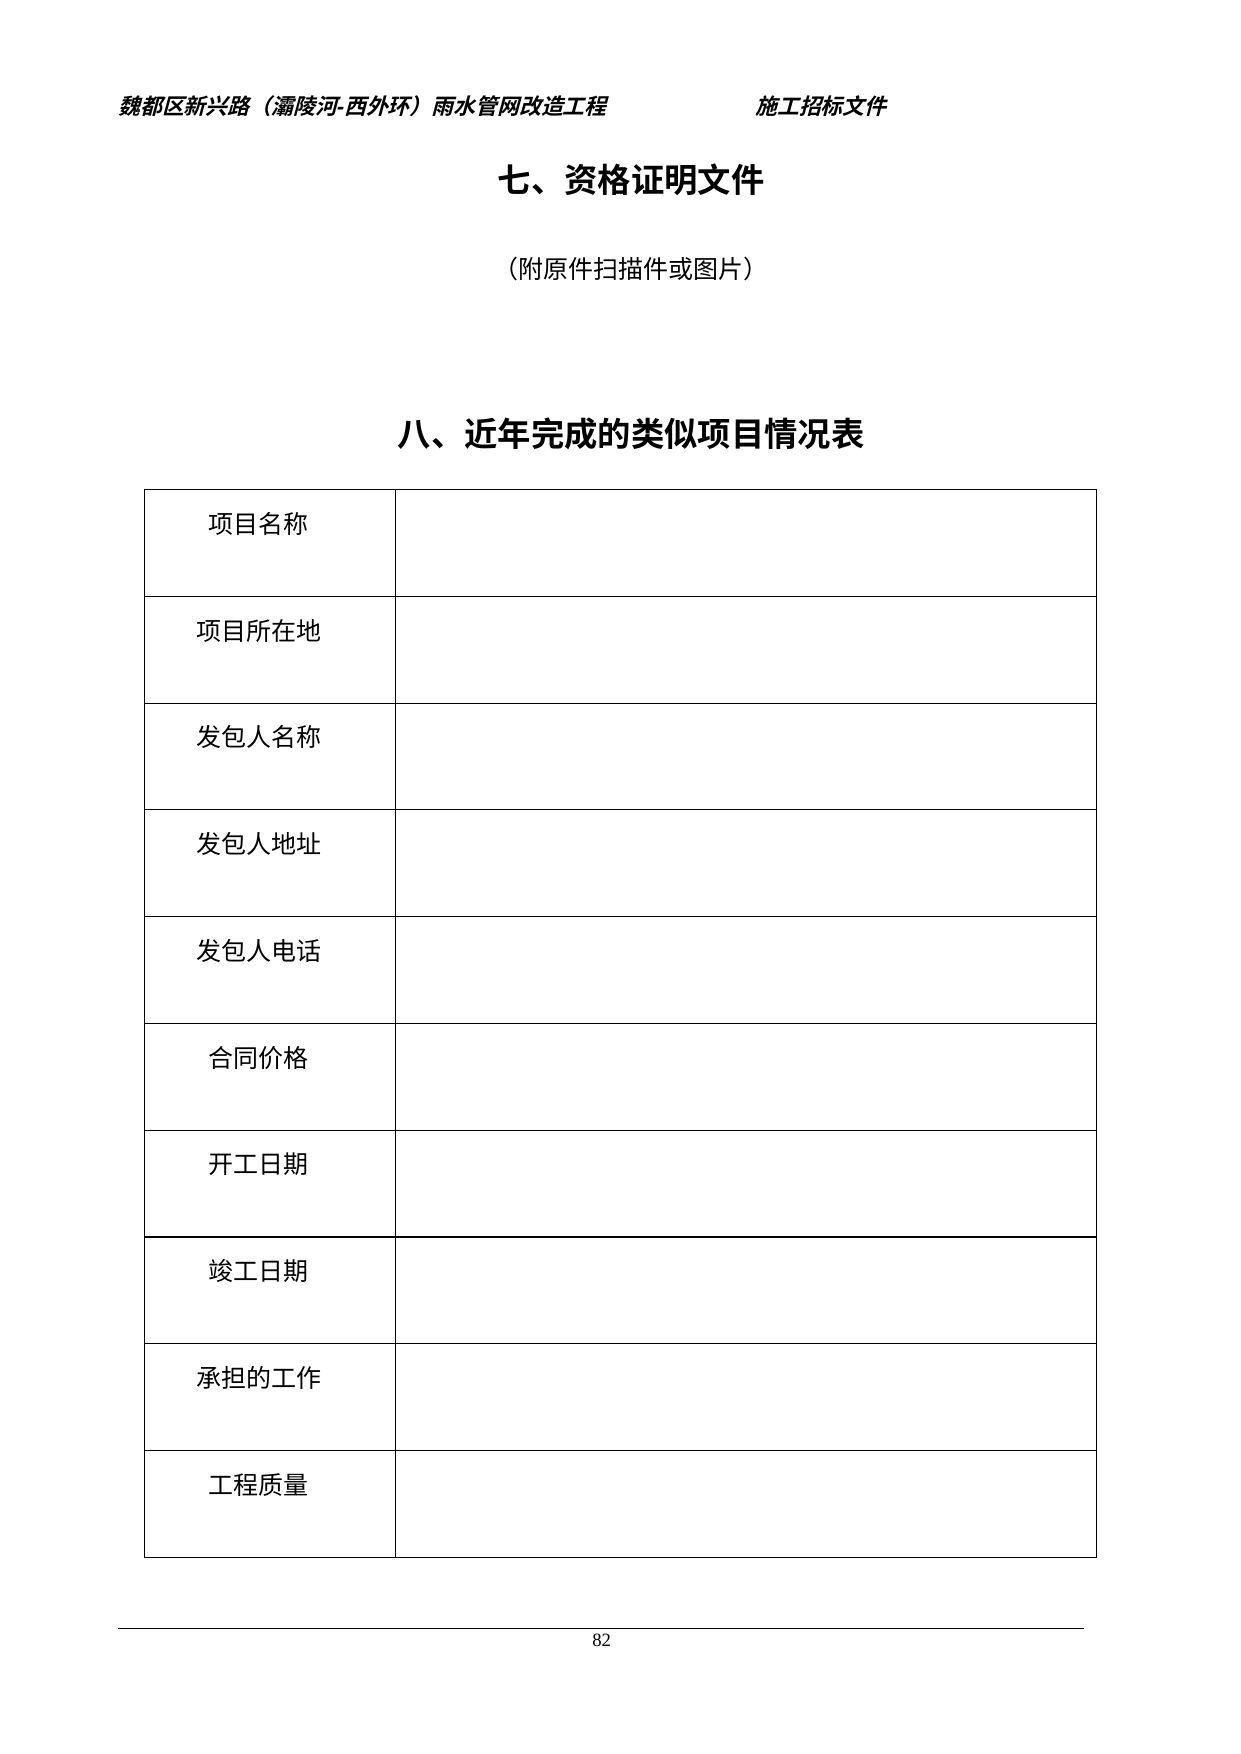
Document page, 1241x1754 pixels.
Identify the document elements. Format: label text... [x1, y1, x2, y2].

table_cell [396, 597, 1096, 702]
table_cell 工程质量 [145, 1451, 395, 1557]
table_header [396, 490, 1096, 596]
text （附原件扫描件或图片） [118, 235, 1100, 300]
table_cell [396, 1344, 1096, 1450]
table_cell 发包人电话 [145, 917, 395, 1023]
table_cell [396, 810, 1096, 916]
table_cell 开工日期 [145, 1131, 395, 1236]
table_cell 项目所在地 [145, 597, 395, 702]
text 八、近年完成的类似项目情况表 [118, 400, 1100, 465]
table_cell [396, 704, 1096, 809]
table_cell [396, 1024, 1096, 1129]
table_cell 发包人地址 [145, 810, 395, 916]
table_cell 合同价格 [145, 1024, 395, 1129]
table_header 项目名称 [145, 490, 395, 596]
table_cell [396, 1131, 1096, 1236]
table_cell 承担的工作 [145, 1344, 395, 1450]
table_cell 竣工日期 [145, 1238, 395, 1343]
text 七、资格证明文件 [118, 146, 1100, 211]
table_cell [396, 1238, 1096, 1343]
table_cell [396, 917, 1096, 1023]
table_cell 发包人名称 [145, 704, 395, 809]
table_cell [396, 1451, 1096, 1557]
